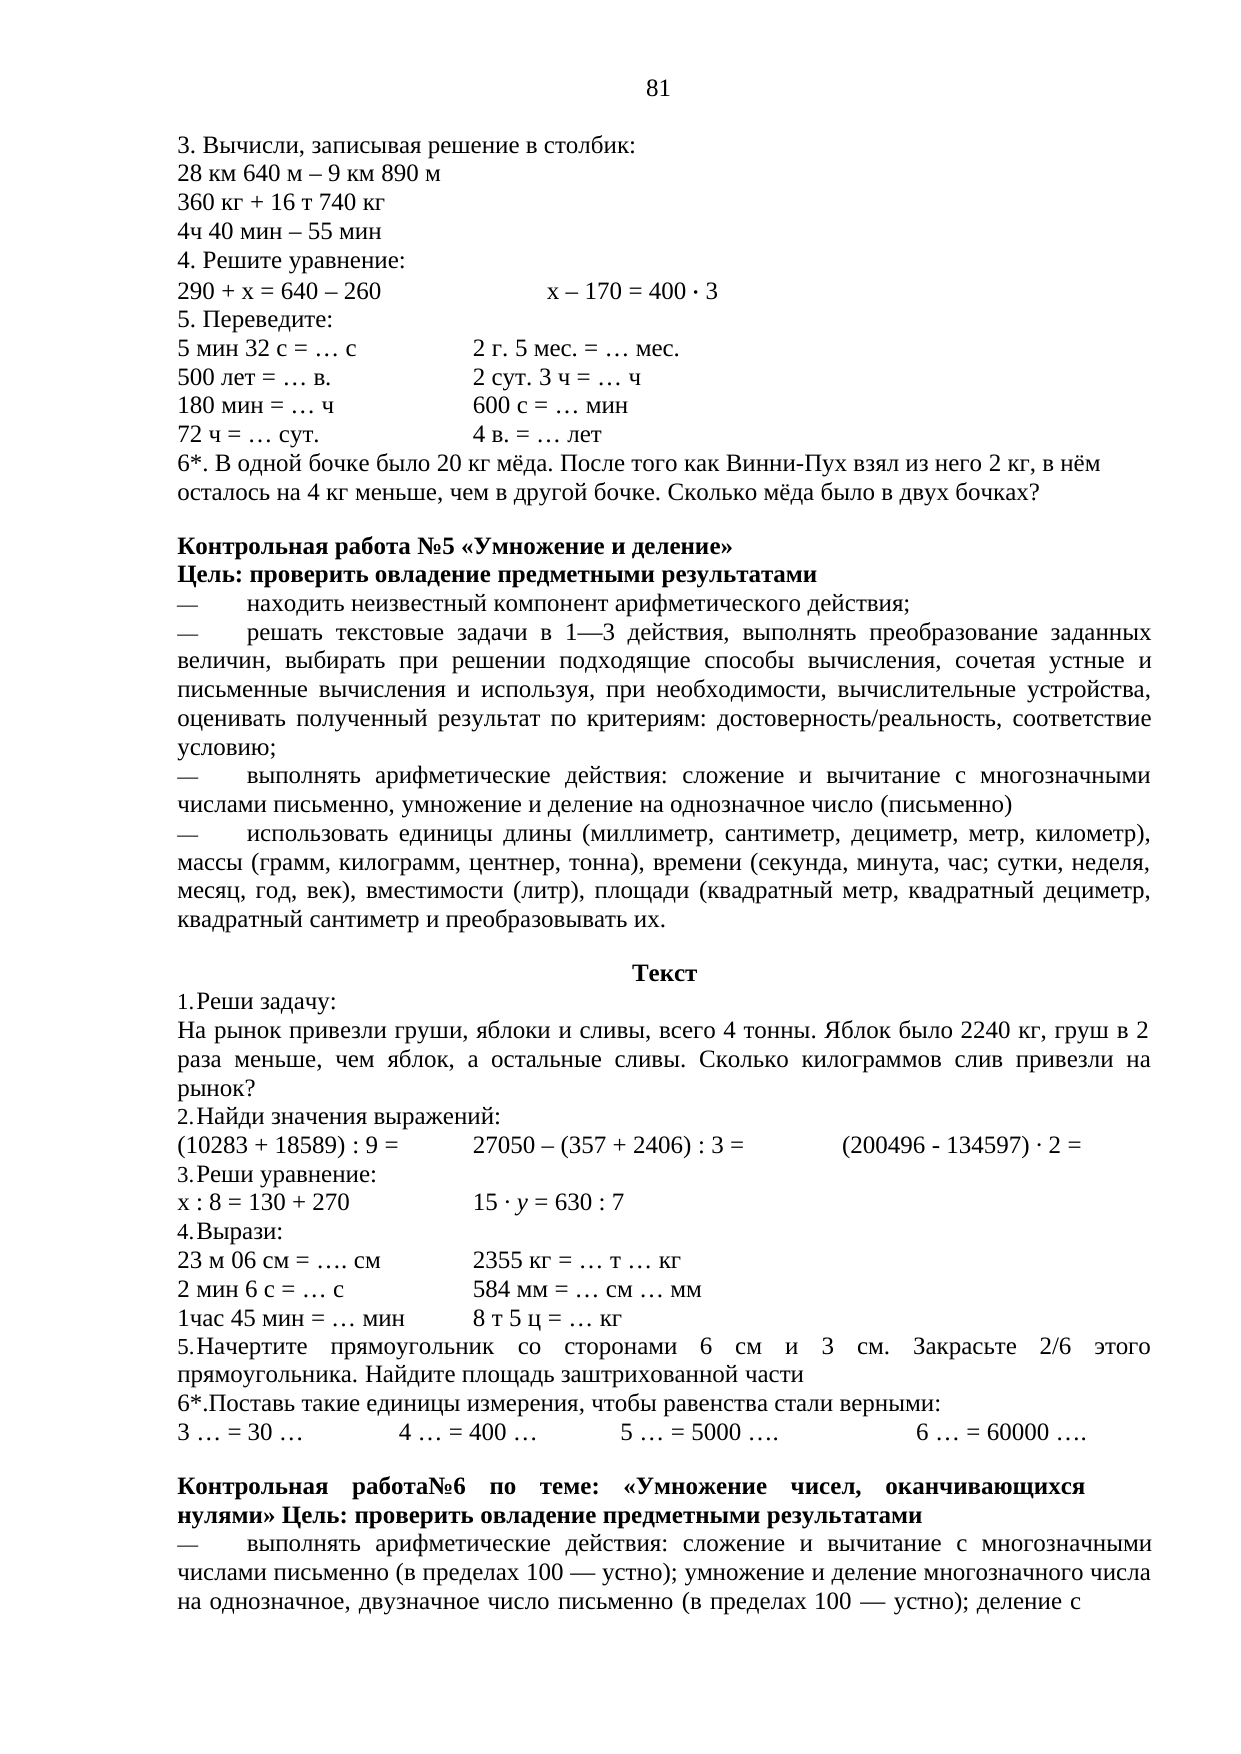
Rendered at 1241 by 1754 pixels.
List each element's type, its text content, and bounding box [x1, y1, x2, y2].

text 500 лет = … в. 2 сут. 3 ч = … ч [177, 362, 1194, 391]
list находить неизвестный компонент арифметического действия; [177, 588, 1194, 617]
list Переведите: [177, 305, 1194, 333]
text 28 км 640 м – 9 км 890 м [177, 159, 1194, 188]
list Реши задачу: [177, 987, 1194, 1015]
text 6*. В одной бочке было 20 кг мёда. После того как Винни-Пух взял из него 2 кг, в нём осталось на 4 кг меньше, чем в другой бочке. Сколько мёда было в двух бочках? [177, 448, 1167, 506]
text 290 + х = 640 – 260 х – 170 = 400 · 3 [177, 275, 1194, 305]
text 4ч 40 мин – 55 мин [177, 217, 1194, 245]
list выполнять арифметические действия: сложение и вычитание с многозначными числами письменно (в пределах 100 — устно); умножение и деление многозначного числа на однозначное, двузначное число письменно (в пределах 100 — устно); деление с [177, 1528, 1152, 1615]
list Найди значения выражений: [177, 1102, 1194, 1130]
text 180 мин = … ч 600 с = … мин [177, 391, 1194, 419]
list использовать единицы длины (миллиметр, сантиметр, дециметр, метр, километр), массы (грамм, килограмм, центнер, тонна), времени (секунда, минута, час; сутки, неделя, месяц, год, век), вместимости (литр), площади (квадратный метр, квадратный дециметр, квадратный сантиметр и преобразовывать их. [177, 818, 1152, 933]
text (10283 + 18589) : 9 = 27050 – (357 + 2406) : 3 = (200496 - 134597) ∙ 2 = [177, 1130, 1194, 1159]
text 360 кг + 16 т 740 кг [177, 188, 1194, 216]
text Цель: проверить овладение предметными результатами [177, 560, 1194, 588]
text 72 ч = … сут. 4 в. = … лет [177, 420, 1194, 448]
subtitle Контрольная работа№6 по теме: «Умножение чисел, оканчивающихся нулями» Цель: проверить овладение предметными результатами [177, 1472, 1086, 1528]
text 2 мин 6 с = … с 584 мм = … см … мм 1час 45 мин = … мин 8 т 5 ц = … кг [177, 1274, 703, 1332]
text 6*.Поставь такие единицы измерения, чтобы равенства стали верными: [177, 1389, 1194, 1417]
list решать текстовые задачи в 1—3 действия, выполнять преобразование заданных величин, выбирать при решении подходящие способы вычисления, сочетая устные и письменные вычисления и используя, при необходимости, вычислительные устройства, оценивать полученный результат по критериям: достоверность/реальность, соответствие условию; [177, 617, 1152, 761]
subtitle Контрольная работа №5 «Умножение и деление» [177, 531, 1194, 559]
text х : 8 = 130 + 270 15 ∙ у = 630 : 7 [177, 1188, 1194, 1216]
list выполнять арифметические действия: сложение и вычитание с многозначными числами письменно, умножение и деление на однозначное число (письменно) [177, 761, 1151, 818]
list Вычисли, записывая решение в столбик: [177, 130, 1194, 159]
subtitle Текст [174, 958, 1155, 987]
text 5 мин 32 с = … с 2 г. 5 мес. = … мес. [177, 333, 1194, 362]
text 23 м 06 см = …. см 2355 кг = … т … кг [177, 1245, 1194, 1274]
list Решите уравнение: [177, 245, 1194, 274]
list Реши уравнение: [177, 1159, 1194, 1188]
list Вырази: [177, 1217, 1194, 1245]
list Начертите прямоугольник со сторонами 6 см и 3 см. Закрасьте 2/6 этого прямоугольника. Найдите площадь заштрихованной части [177, 1332, 1151, 1388]
text 3 … = 30 … 4 … = 400 … 5 … = 5000 …. 6 … = 60000 …. [177, 1417, 1194, 1446]
text На рынок привезли груши, яблоки и сливы, всего 4 тонны. Яблок было 2240 кг, груш в 2 раза меньше, чем яблок, а остальные сливы. Сколько килограммов слив привезли на рынок? [177, 1015, 1151, 1101]
